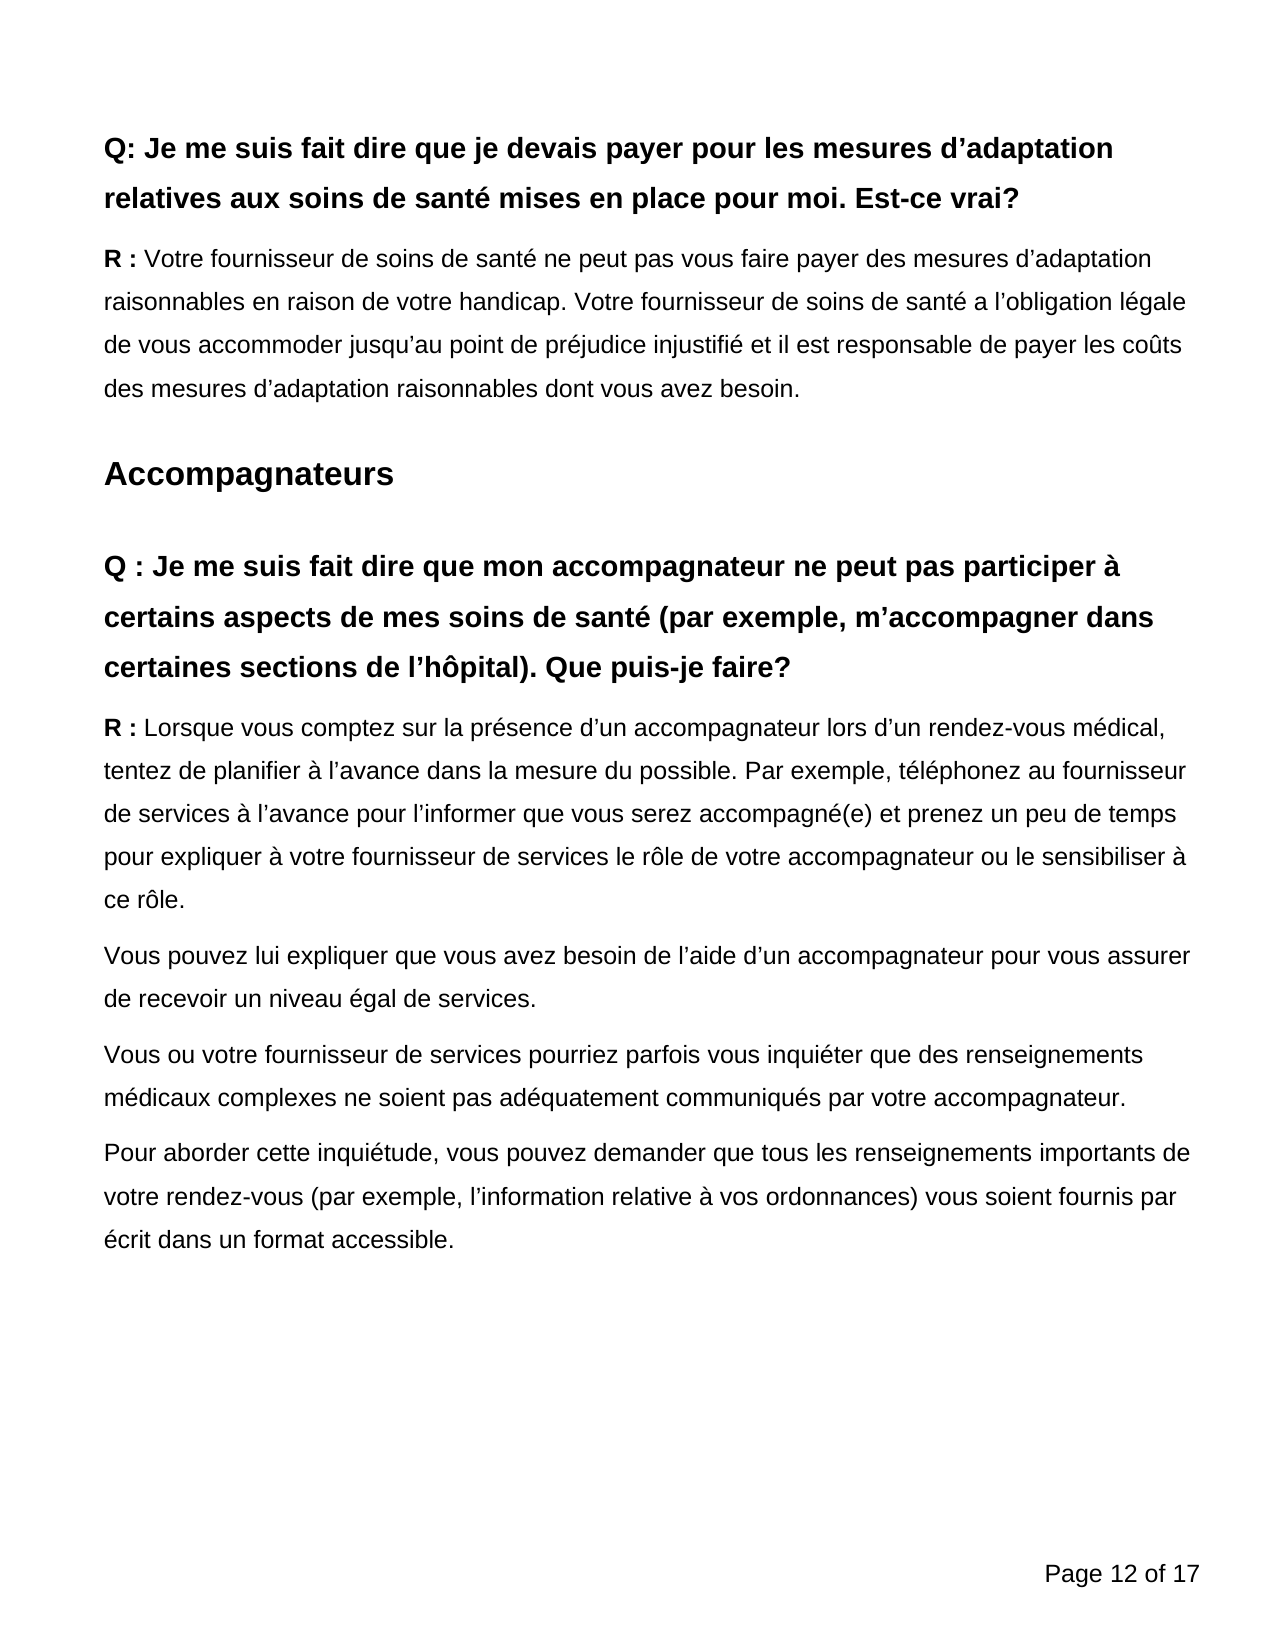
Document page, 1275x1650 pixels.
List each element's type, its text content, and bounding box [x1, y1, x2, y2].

text R : Votre fournisseur de soins de santé ne peut pas vous faire payer des mesures d’adaptation raisonnables en raison de votre handicap. Votre fournisseur de soins de santé a l’obligation légale de vous accommoder jusqu’au point de préjudice injustifié et il est responsable de payer les coûts des mesures d’adaptation raisonnables dont vous avez besoin. [103, 244, 1200, 402]
text R : Lorsque vous comptez sur la présence d’un accompagnateur lors d’un rendez-vous médical, tentez de planifier à l’avance dans la mesure du possible. Par exemple, téléphonez au fournisseur de services à l’avance pour l’informer que vous serez accompagné(e) et prenez un peu de temps pour expliquer à votre fournisseur de services le rôle de votre accompagnateur ou le sensibiliser à ce rôle. [103, 713, 1200, 914]
text Vous ou votre fournisseur de services pourriez parfois vous inquiéter que des renseignements médicaux complexes ne soient pas adéquatement communiqués par votre accompagnateur. [103, 1039, 1200, 1111]
title Q: Je me suis fait dire que je devais payer pour les mesures d’adaptation relatives aux soins de santé mises en place pour moi. Est-ce vrai? [103, 131, 1200, 215]
subtitle Accompagnateurs [103, 454, 1200, 493]
text Vous pouvez lui expliquer que vous avez besoin de l’aide d’un accompagnateur pour vous assurer de recevoir un niveau égal de services. [103, 941, 1200, 1013]
text Pour aborder cette inquiétude, vous pouvez demander que tous les renseignements importants de votre rendez-vous (par exemple, l’information relative à vos ordonnances) vous soient fournis par écrit dans un format accessible. [103, 1138, 1200, 1253]
title Q : Je me suis fait dire que mon accompagnateur ne peut pas participer à certains aspects de mes soins de santé (par exemple, m’accompagner dans certaines sections de l’hôpital). Que puis-je faire? [103, 549, 1200, 683]
